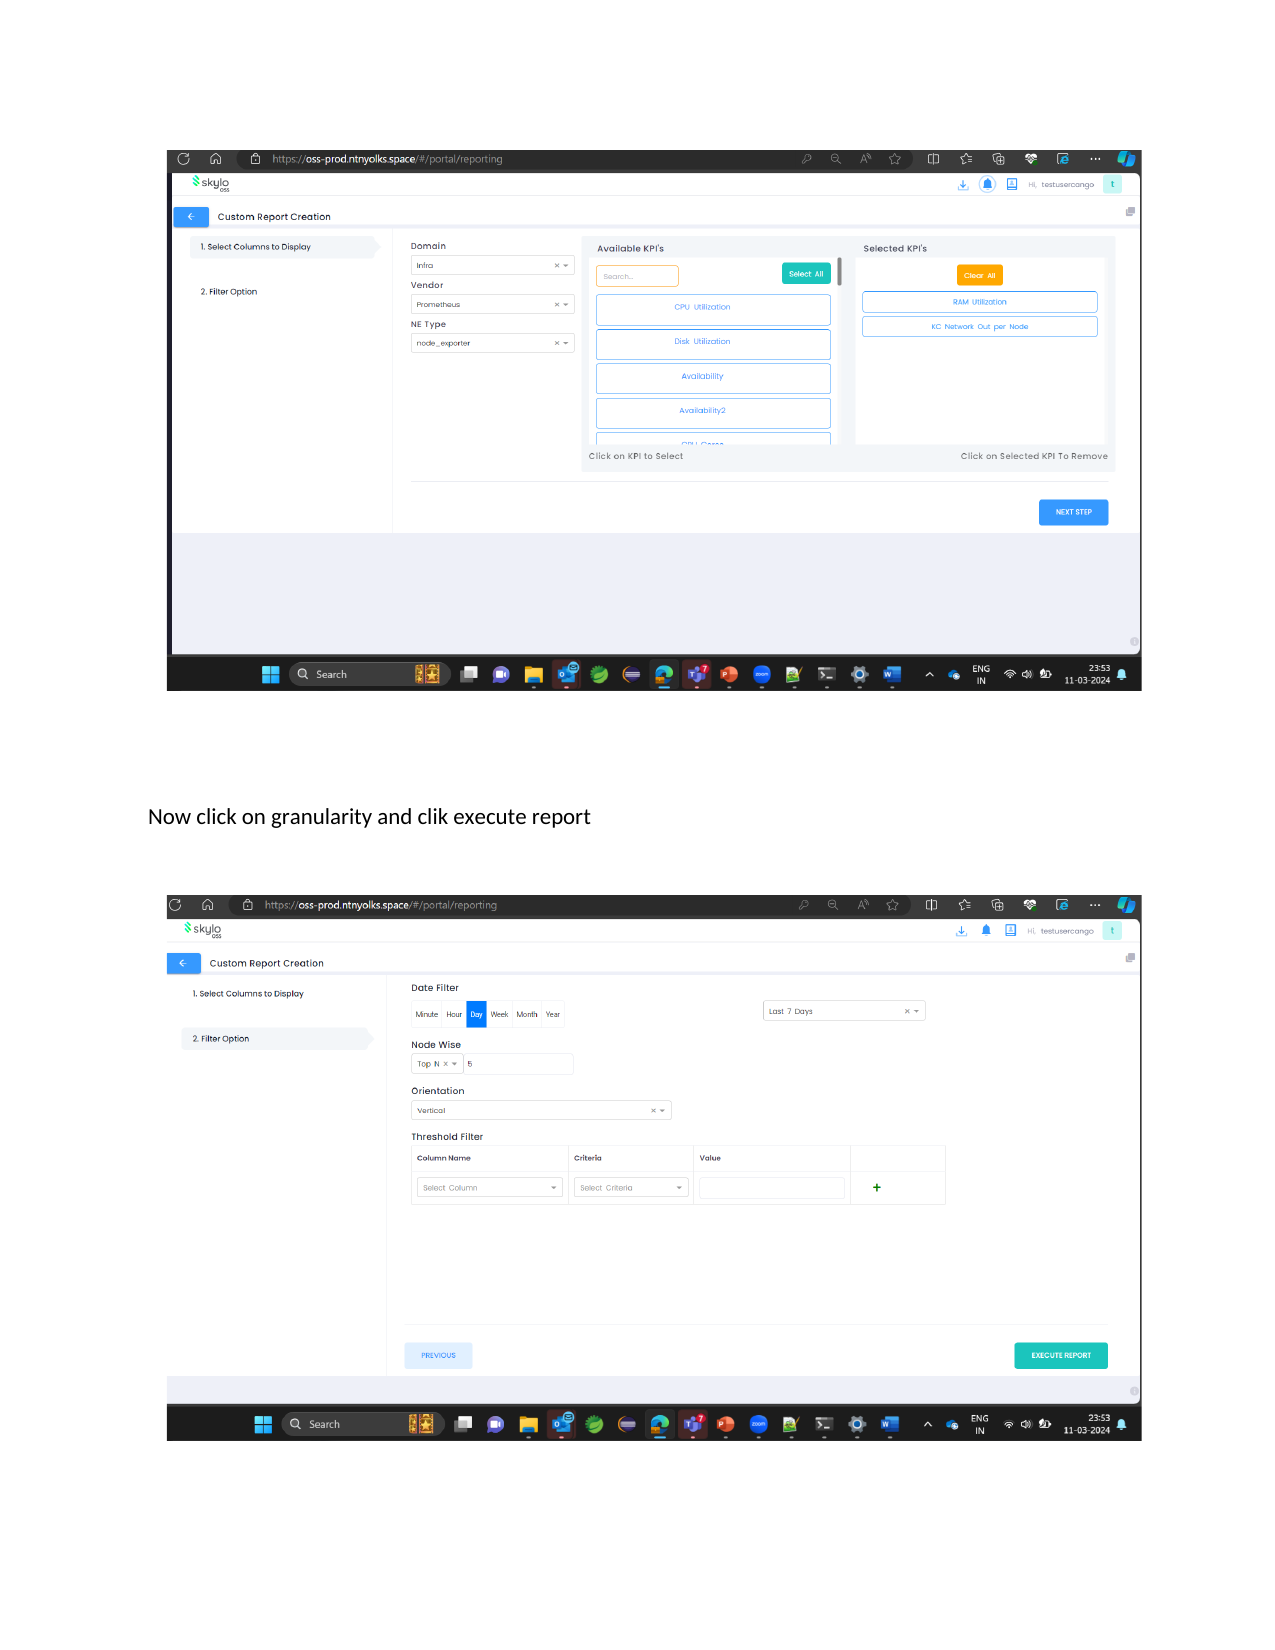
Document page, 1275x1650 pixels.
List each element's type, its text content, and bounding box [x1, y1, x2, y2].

text Now click on granularity and clik execute report [148, 802, 1127, 830]
